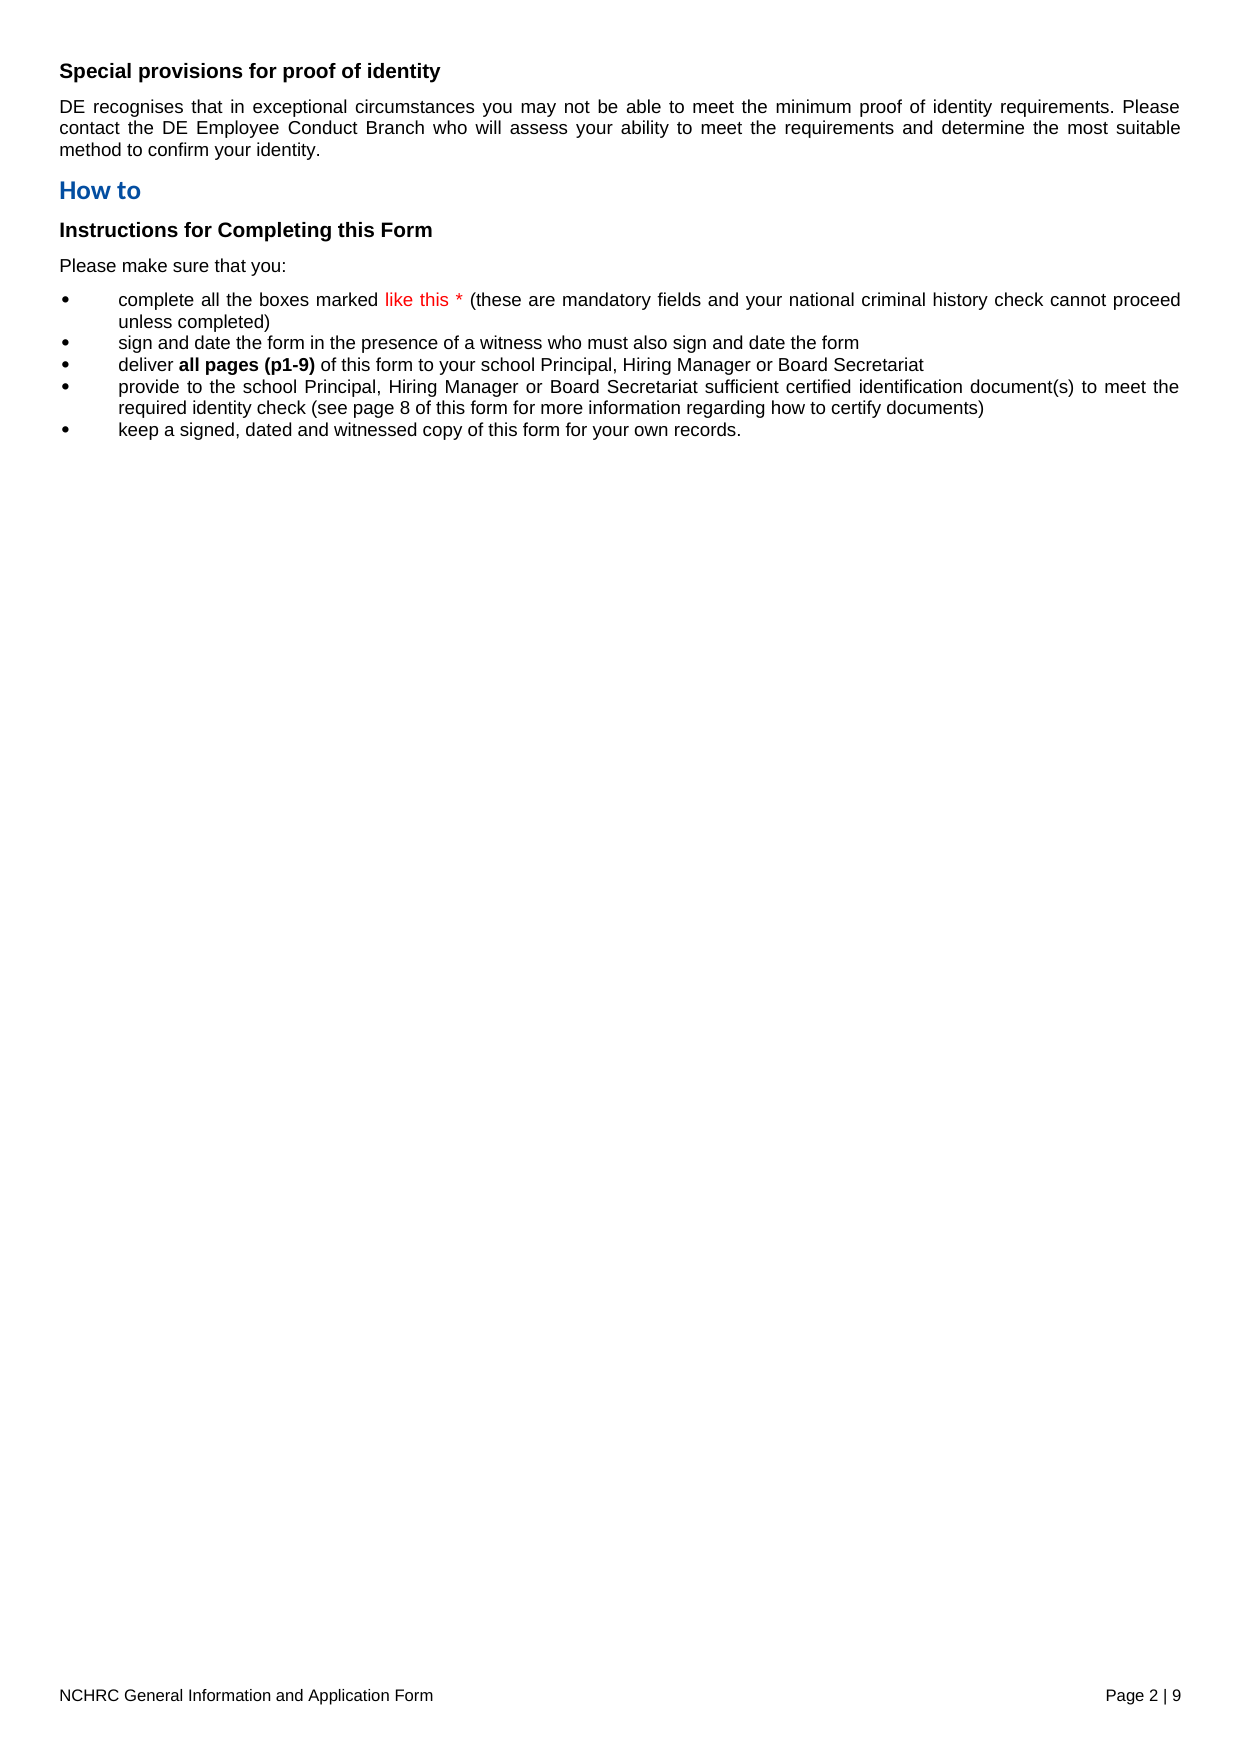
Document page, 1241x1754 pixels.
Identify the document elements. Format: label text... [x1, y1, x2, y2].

text How to [59, 173, 1181, 206]
list sign and date the form in the presence of a witness who must also sign and date the form [62, 332, 1181, 354]
list complete all the boxes marked like this * (these are mandatory fields and your national criminal history check cannot proceed unless completed) [62, 289, 1181, 332]
subtitle Special provisions for proof of identity [59, 59, 1181, 83]
text Please make sure that you: [59, 255, 1181, 276]
list provide to the school Principal, Hiring Manager or Board Secretariat sufficient certified identification document(s) to meet the required identity check (see page 8 of this form for more information regarding how to certify documents) [62, 375, 1181, 419]
list deliver all pages (p1-9) of this form to your school Principal, Hiring Manager or Board Secretariat [62, 354, 1181, 375]
text DE recognises that in exceptional circumstances you may not be able to meet the minimum proof of identity requirements. Please contact the DE Employee Conduct Branch who will assess your ability to meet the requirements and determine the most suitable method to confirm your identity. [59, 96, 1181, 160]
subtitle Instructions for Completing this Form [59, 218, 1181, 242]
list keep a signed, dated and witnessed copy of this form for your own records. [62, 419, 1181, 440]
